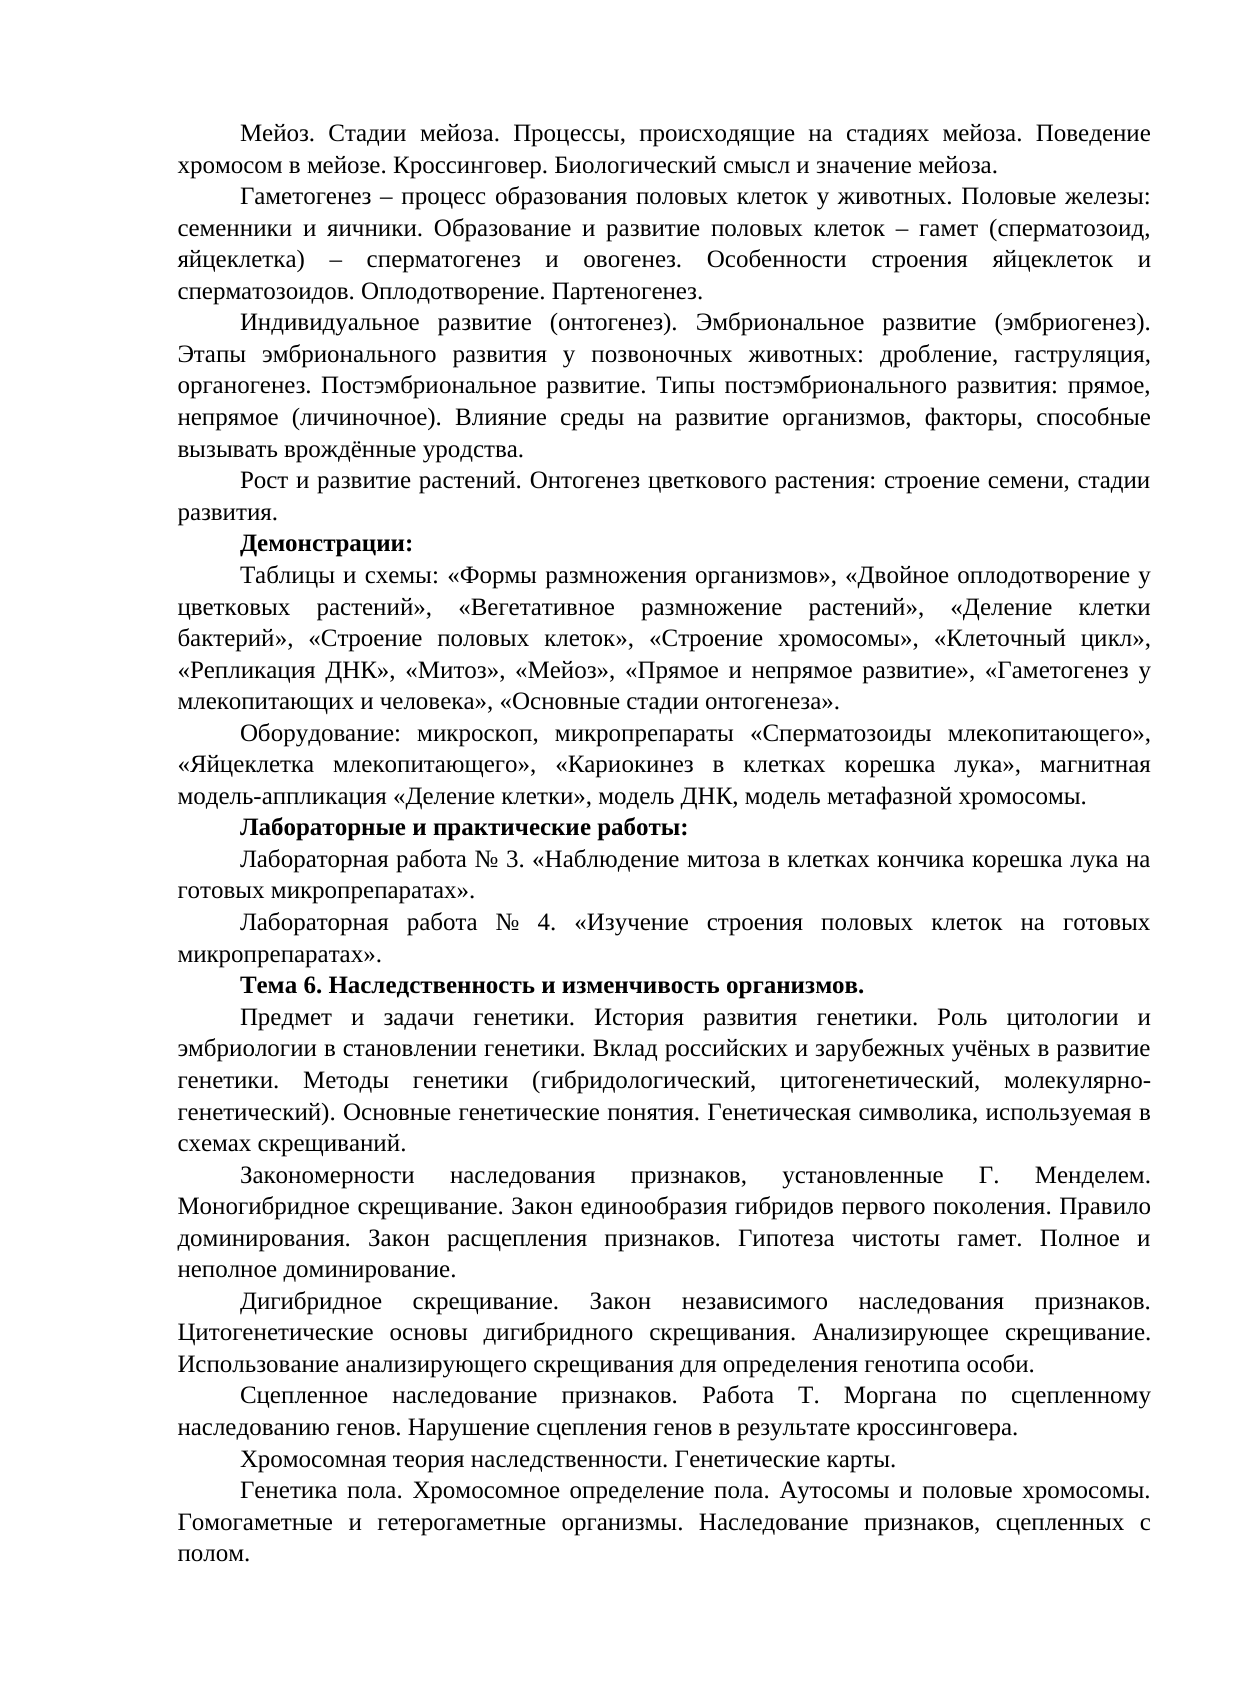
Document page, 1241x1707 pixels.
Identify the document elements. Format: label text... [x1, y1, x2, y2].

text Мейоз. Стадии мейоза. Процессы, происходящие на стадиях мейоза. Поведение хромосом в мейозе. Кроссинговер. Биологический смысл и значение мейоза. [177, 118, 1152, 178]
text Лабораторные и практические работы: [177, 812, 1152, 841]
text Оборудование: микроскоп, микропрепараты «Сперматозоиды млекопитающего», «Яйцеклетка млекопитающего», «Кариокинез в клетках корешка лука», магнитная модель-аппликация «Деление клетки», модель ДНК, модель метафазной хромосомы. [177, 718, 1152, 810]
text Рост и развитие растений. Онтогенез цветкового растения: строение семени, стадии развития. [177, 465, 1152, 526]
text Предмет и задачи генетики. История развития генетики. Роль цитологии и эмбриологии в становлении генетики. Вклад российских и зарубежных учёных в развитие генетики. Методы генетики (гибридологический, цитогенетический, молекулярно-генетический). Основные генетические понятия. Генетическая символика, используемая в схемах скрещиваний. [177, 1002, 1152, 1157]
text Лабораторная работа № 3. «Наблюдение митоза в клетках кончика корешка лука на готовых микропрепаратах». [177, 844, 1152, 904]
text Дигибридное скрещивание. Закон независимого наследования признаков. Цитогенетические основы дигибридного скрещивания. Анализирующее скрещивание. Использование анализирующего скрещивания для определения генотипа особи. [177, 1286, 1152, 1378]
text Таблицы и схемы: «Формы размножения организмов», «Двойное оплодотворение у цветковых растений», «Вегетативное размножение растений», «Деление клетки бактерий», «Строение половых клеток», «Строение хромосомы», «Клеточный цикл», «Репликация ДНК», «Митоз», «Мейоз», «Прямое и непрямое развитие», «Гаметогенез у млекопитающих и человека», «Основные стадии онтогенеза». [177, 560, 1152, 715]
text Генетика пола. Хромосомное определение пола. Аутосомы и половые хромосомы. Гомогаметные и гетерогаметные организмы. Наследование признаков, сцепленных с полом. [177, 1475, 1152, 1567]
text Индивидуальное развитие (онтогенез). Эмбриональное развитие (эмбриогенез). Этапы эмбрионального развития у позвоночных животных: дробление, гаструляция, органогенез. Постэмбриональное развитие. Типы постэмбрионального развития: прямое, непрямое (личиночное). Влияние среды на развитие организмов, факторы, способные вызывать врождённые уродства. [177, 307, 1152, 462]
text Закономерности наследования признаков, установленные Г. Менделем. Моногибридное скрещивание. Закон единообразия гибридов первого поколения. Правило доминирования. Закон расщепления признаков. Гипотеза чистоты гамет. Полное и неполное доминирование. [177, 1160, 1152, 1283]
text Лабораторная работа № 4. «Изучение строения половых клеток на готовых микропрепаратах». [177, 907, 1152, 967]
text Хромосомная теория наследственности. Генетические карты. [177, 1444, 1152, 1472]
text Тема 6. Наследственность и изменчивость организмов. [177, 970, 1152, 999]
text Демонстрации: [177, 528, 1152, 557]
text Гаметогенез – процесс образования половых клеток у животных. Половые железы: семенники и яичники. Образование и развитие половых клеток – гамет (сперматозоид, яйцеклетка) – сперматогенез и овогенез. Особенности строения яйцеклеток и сперматозоидов. Оплодотворение. Партеногенез. [177, 181, 1152, 305]
text Сцепленное наследование признаков. Работа Т. Моргана по сцепленному наследованию генов. Нарушение сцепления генов в результате кроссинговера. [177, 1381, 1152, 1441]
